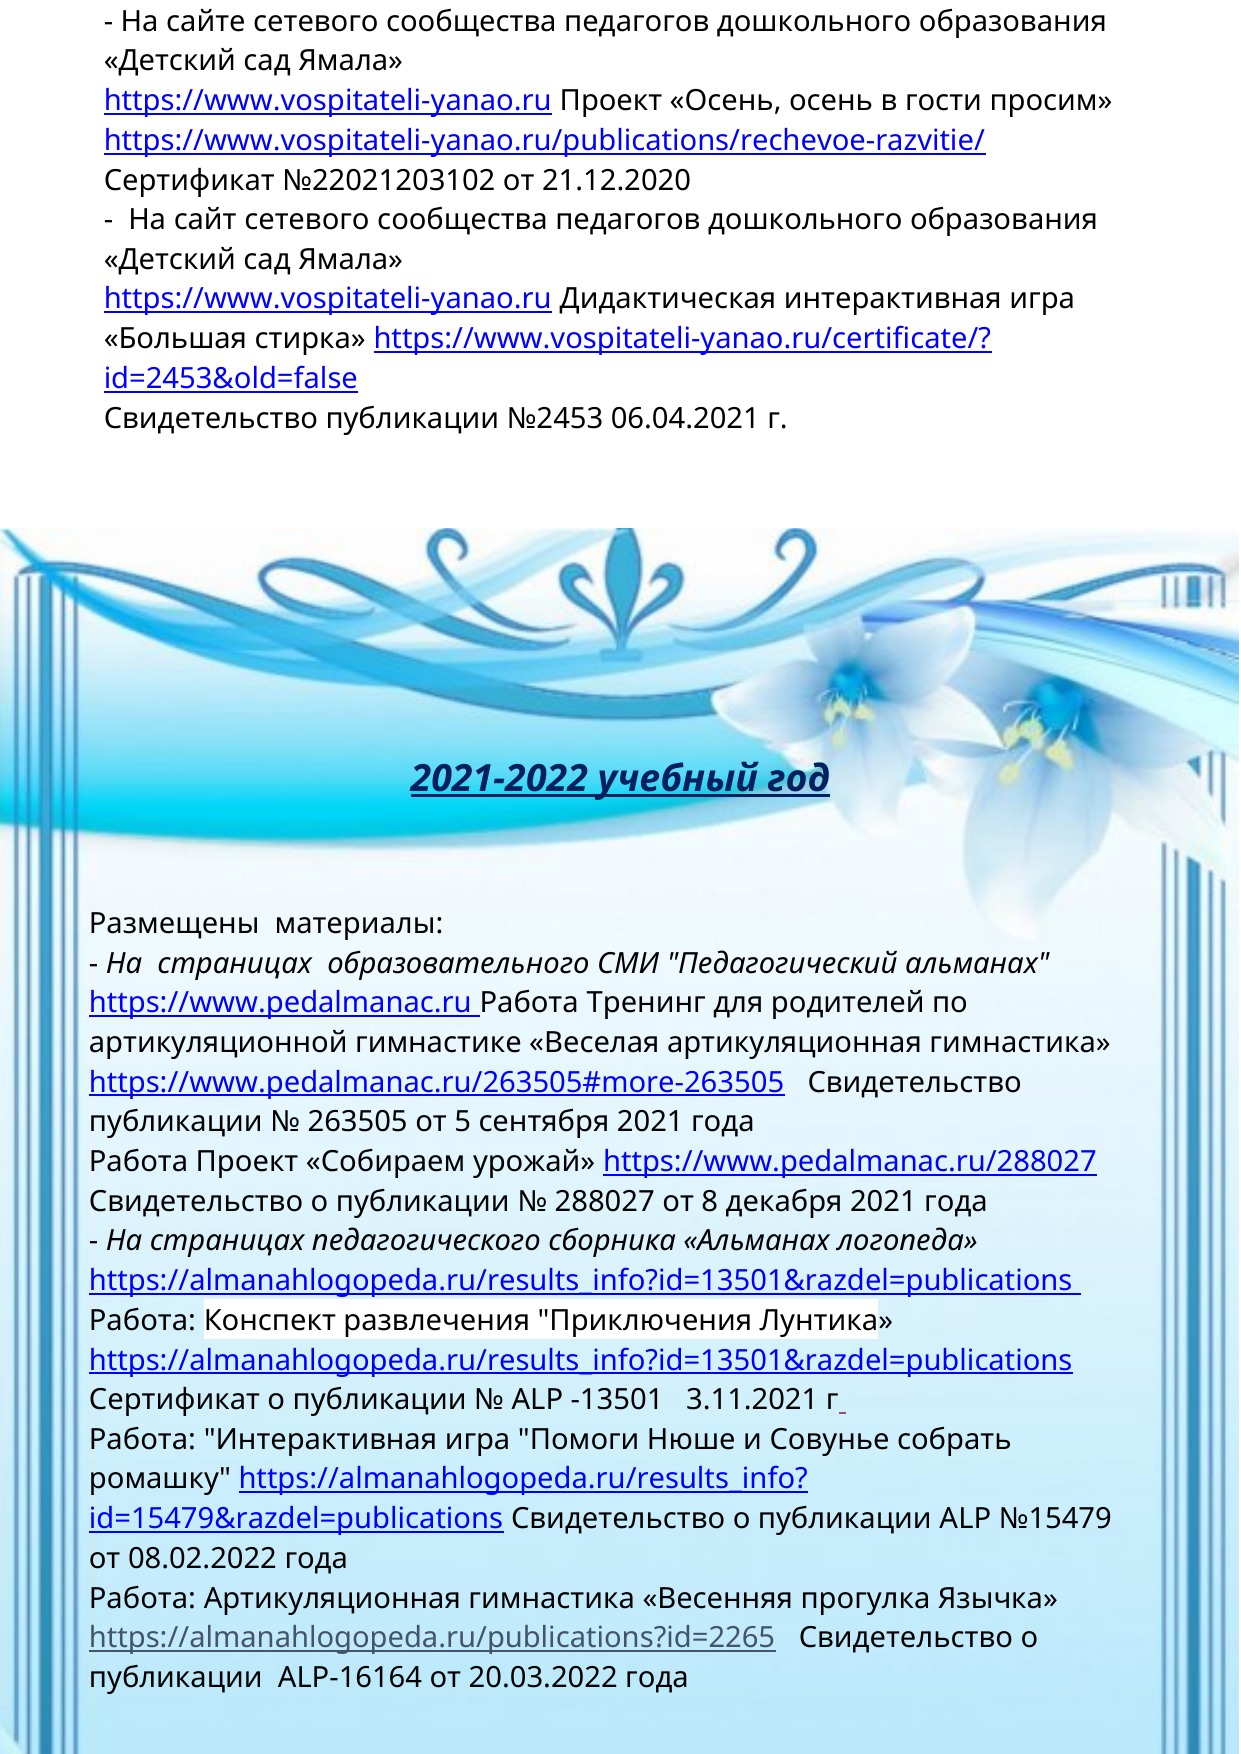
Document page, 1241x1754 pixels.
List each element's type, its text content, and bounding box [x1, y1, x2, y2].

text - На страницах образовательного СМИ "Педагогический альманах" [89, 942, 1152, 982]
text https://www.pedalmanac.ru Работа Тренинг для родителей по артикуляционной гимнастике «Веселая артикуляционная гимнастика» https://www.pedalmanac.ru/263505#more-263505 Свидетельство публикации № 263505 от 5 сентября 2021 года [89, 982, 1152, 1140]
text Работа: Артикуляционная гимнастика «Весенняя прогулка Язычка» https://almanahlogopeda.ru/publications?id=2265 Свидетельство о публикации ALP-16164 от 20.03.2022 года [89, 1577, 1152, 1696]
text - На сайте сетевого сообщества педагогов дошкольного образования «Детский сад Ямала» [103, 0, 1152, 79]
text https://www.vospitateli-yanao.ru Проект «Осень, осень в гости просим» https://www.vospitateli-yanao.ru/publications/rechevoe-razvitie/ Сертификат №22021203102 от 21.12.2020 [103, 79, 1152, 198]
text Работа: "Интерактивная игра "Помоги Нюше и Совунье собрать ромашку" https://almanahlogopeda.ru/results_info?id=15479&razdel=publications Свидетельство о публикации АLP №15479 от 08.02.2022 года [89, 1418, 1152, 1577]
text Работа Проект «Собираем урожай» https://www.pedalmanac.ru/288027 Свидетельство о публикации № 288027 от 8 декабря 2021 года [89, 1140, 1152, 1220]
text https://www.vospitateli-yanao.ru Дидактическая интерактивная игра «Большая стирка» https://www.vospitateli-yanao.ru/certificate/?id=2453&old=false [103, 278, 1152, 397]
text Свидетельство публикации №2453 06.04.2021 г. [103, 397, 1152, 437]
text Работа: Конспект развлечения "Приключения Лунтика» https://almanahlogopeda.ru/results_info?id=13501&razdel=publications Сертификат о публикации № ALP -13501 3.11.2021 г [89, 1299, 1152, 1418]
list Размещены материалы: [89, 902, 1152, 942]
text 2021-2022 учебный год [148, 751, 1093, 802]
text - На сайт сетевого сообщества педагогов дошкольного образования «Детский сад Ямала» [103, 198, 1152, 278]
text - На страницах педагогического сборника «Альманах логопеда» https://almanahlogopeda.ru/results_info?id=13501&razdel=publications [89, 1220, 1152, 1299]
picture [0, 528, 1239, 1754]
